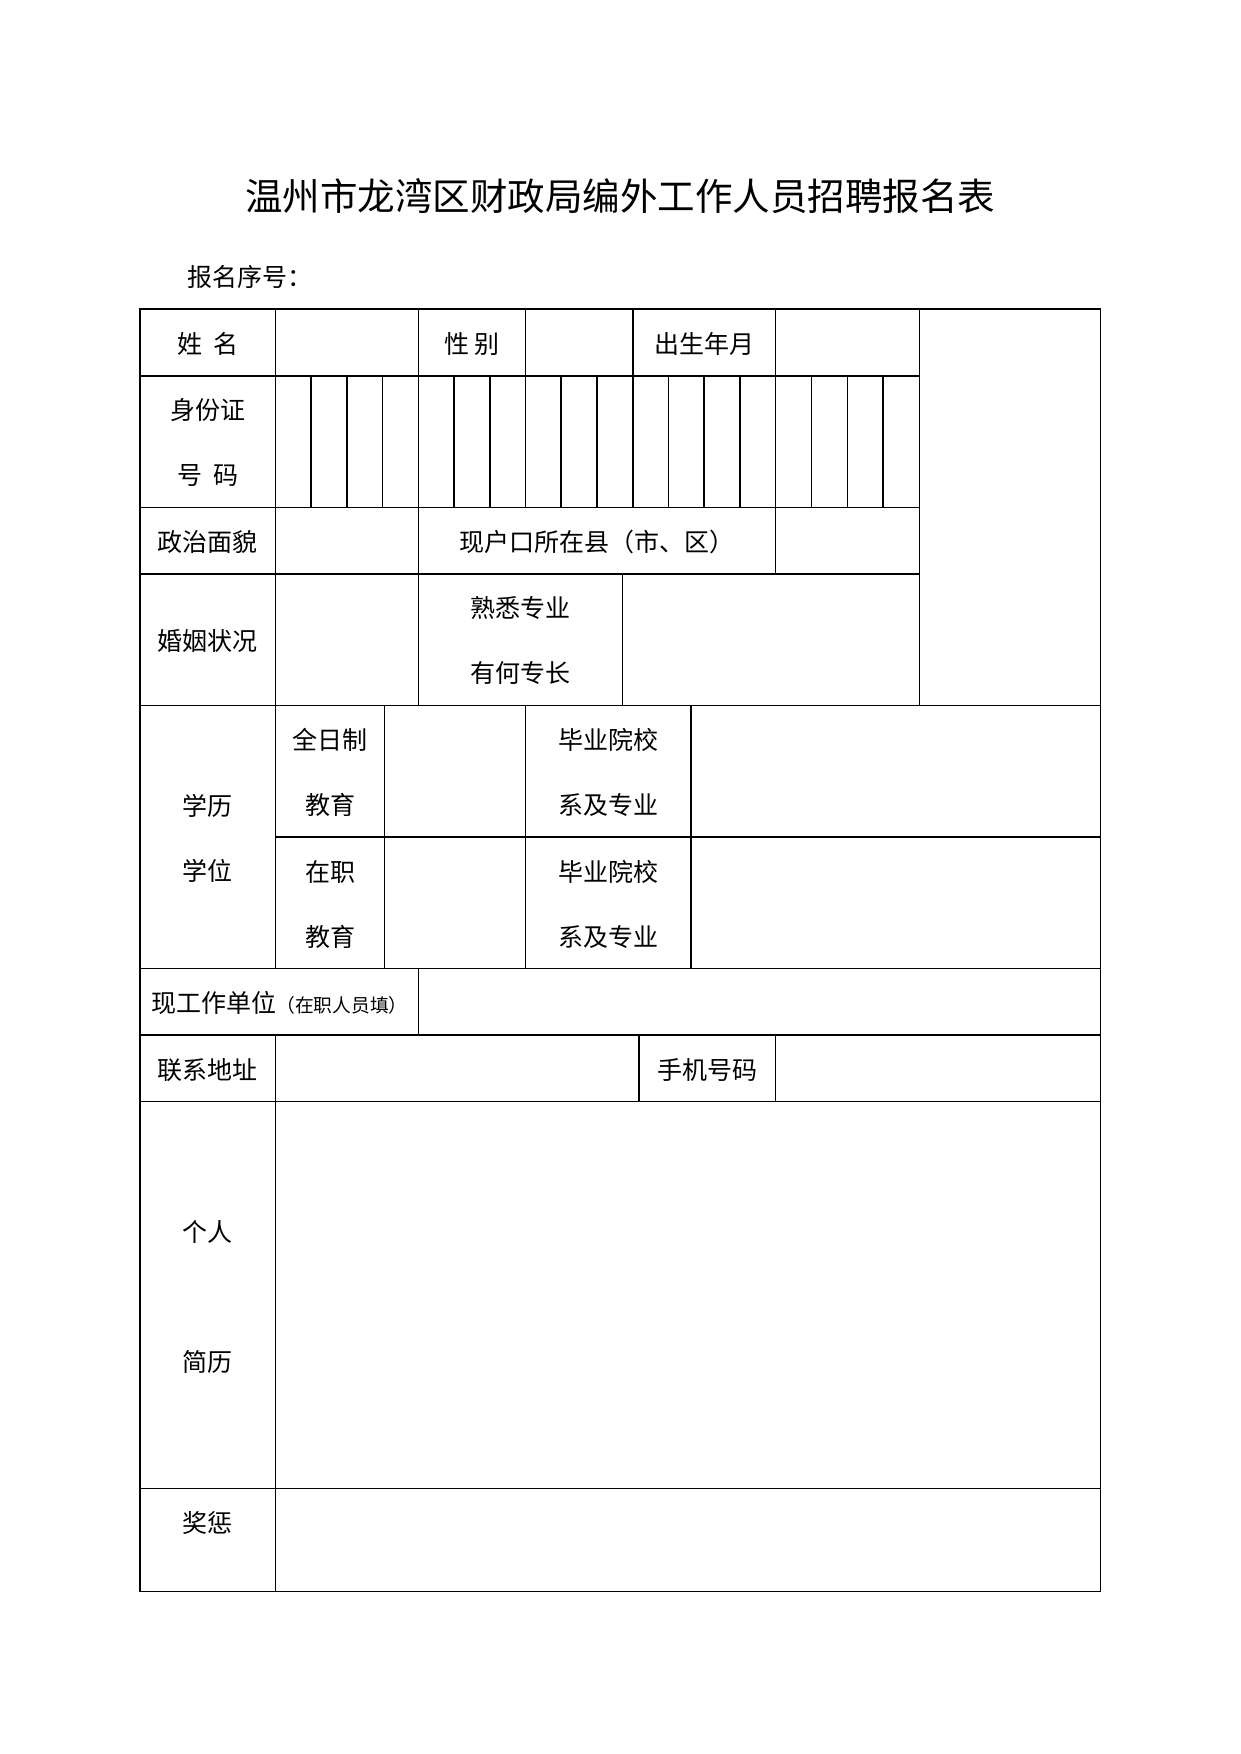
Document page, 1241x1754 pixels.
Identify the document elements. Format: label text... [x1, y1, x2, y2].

table_header [526, 310, 632, 375]
table_cell 熟悉专业 有何专长 [419, 575, 622, 704]
table_cell [705, 377, 739, 506]
table_cell 婚姻状况 [141, 575, 275, 704]
table_cell [692, 706, 1100, 836]
table_cell [491, 377, 525, 506]
table_cell [455, 377, 489, 506]
table_header 性 别 [419, 310, 525, 375]
table_header [920, 310, 1100, 704]
table_cell [848, 377, 882, 506]
table_cell [598, 377, 632, 506]
table_cell [385, 706, 525, 836]
table_cell [526, 377, 560, 506]
table_cell [312, 377, 346, 506]
table_cell [623, 575, 919, 704]
table_cell 个人 简历 [141, 1102, 275, 1488]
table_cell [276, 377, 310, 506]
text 温州市龙湾区财政局编外工作人员招聘报名表 [187, 162, 1053, 227]
table_cell [419, 969, 1100, 1034]
table_cell [348, 377, 382, 506]
table_cell [383, 377, 418, 506]
table_cell [812, 377, 847, 506]
table_cell [276, 1036, 638, 1101]
table_cell 现工作单位（在职人员填） [141, 969, 418, 1034]
table_cell [276, 1489, 1100, 1591]
table_cell [669, 377, 703, 506]
table_cell 奖惩 情况 [141, 1489, 275, 1591]
table_cell [419, 377, 453, 506]
table_cell 联系地址 [141, 1036, 275, 1101]
table_cell 手机号码 [640, 1036, 775, 1101]
table_cell [741, 377, 775, 506]
table_cell [884, 377, 919, 506]
text 报名序号： [187, 243, 1053, 308]
table_cell [385, 838, 525, 968]
table_cell [634, 377, 668, 506]
table_cell 现户口所在县（市、区） [419, 508, 775, 573]
table_cell [776, 377, 811, 506]
table_header 出生年月 [634, 310, 775, 375]
table_cell 政治面貌 [141, 508, 275, 573]
table_cell 毕业院校 系及专业 [526, 706, 690, 836]
table_cell [276, 575, 418, 704]
table_cell 在职 教育 [276, 838, 384, 968]
table_cell 学历 学位 [141, 706, 275, 968]
table_cell 毕业院校 系及专业 [526, 838, 690, 968]
table_cell 全日制 教育 [276, 706, 384, 836]
table_cell [776, 508, 919, 573]
table_cell [276, 1102, 1100, 1488]
table_cell [776, 1036, 1100, 1101]
table_cell 身份证 号 码 [141, 377, 275, 506]
table_cell [692, 838, 1100, 968]
table_cell [562, 377, 596, 506]
table_header [776, 310, 919, 375]
table_cell [276, 508, 418, 573]
table_header 姓 名 [141, 310, 275, 375]
table_header [276, 310, 418, 375]
